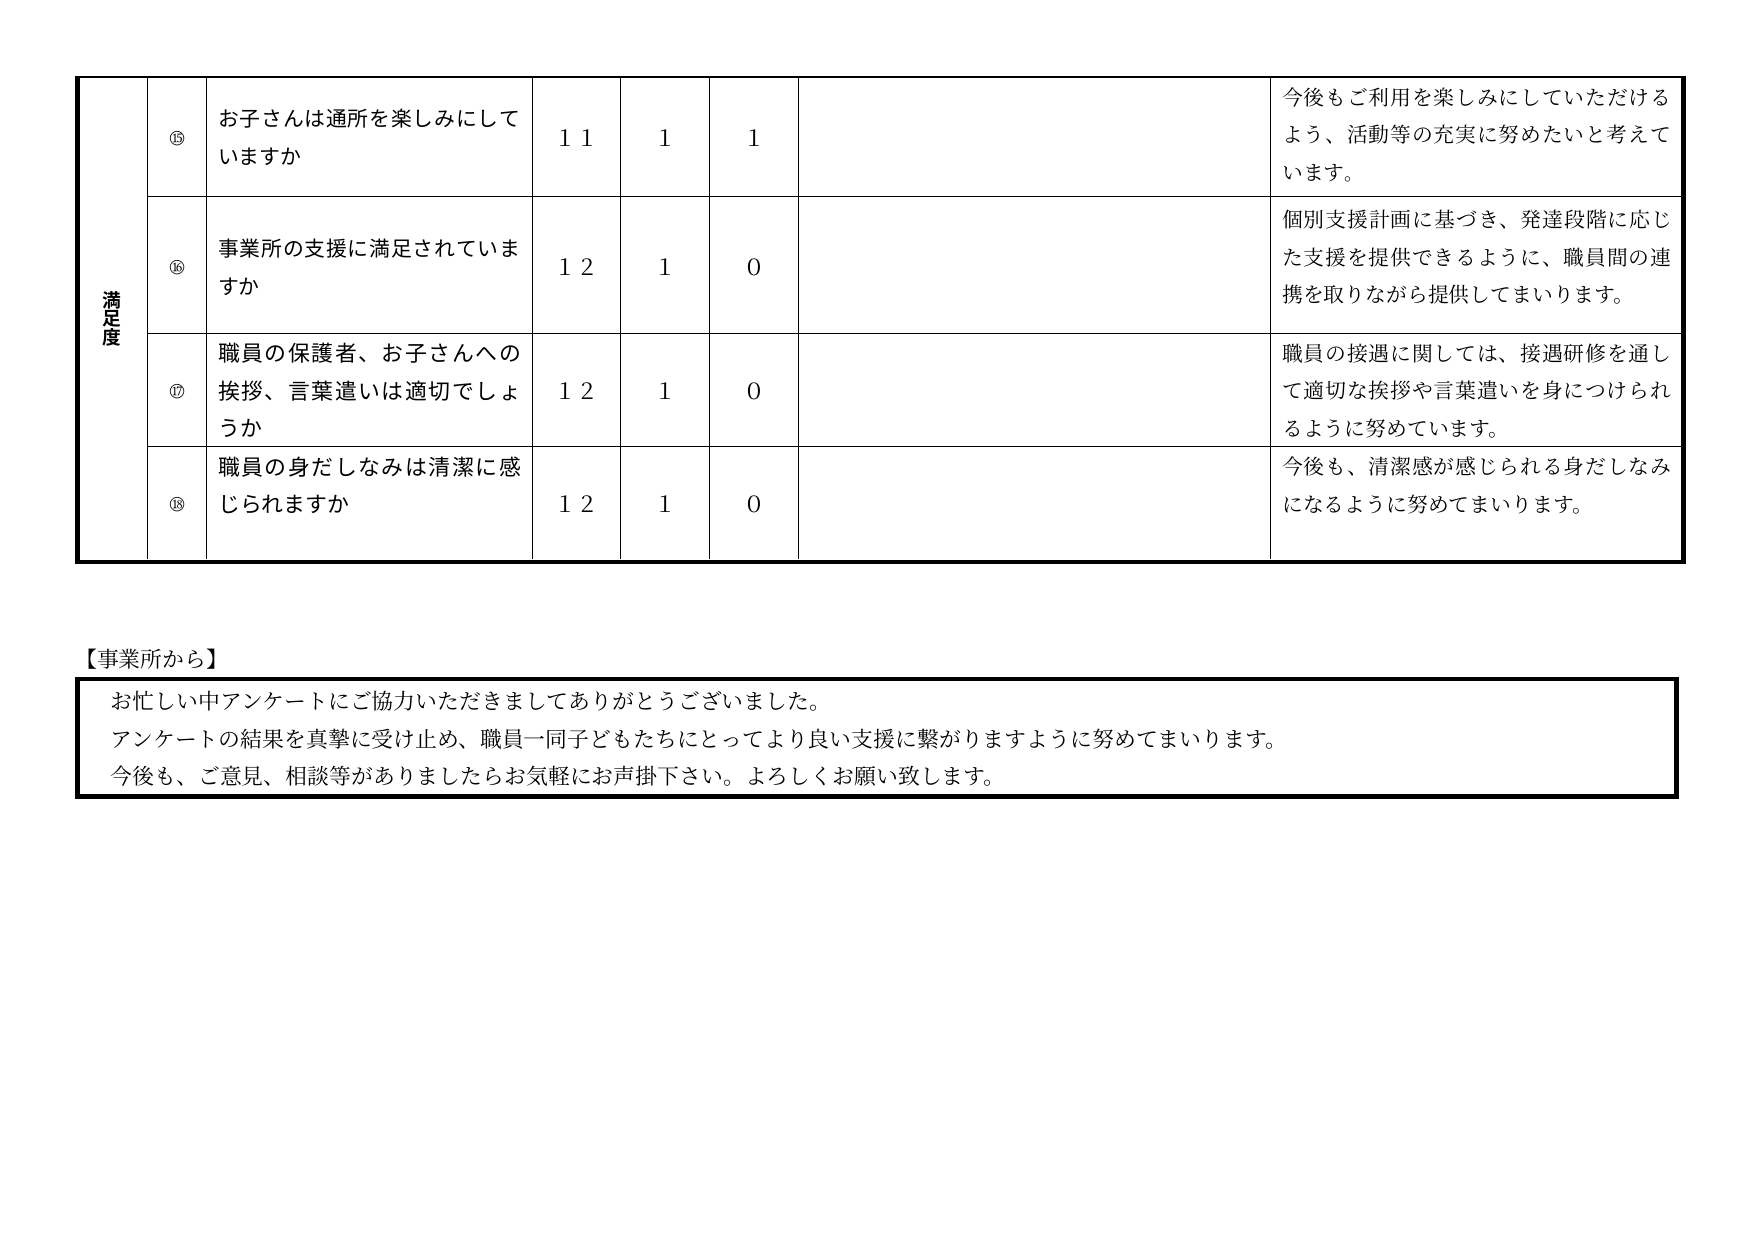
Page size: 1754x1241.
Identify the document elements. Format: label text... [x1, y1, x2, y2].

table_cell [799, 197, 1270, 332]
table_cell 職員の保護者、お子さんへの挨拶、言葉遣いは適切でしょうか [207, 334, 532, 446]
table_cell １ [621, 447, 709, 559]
table_cell １２ [533, 334, 620, 446]
table_cell 事業所の支援に満足されていますか [207, 197, 532, 332]
table_cell お子さんは通所を楽しみにしていますか [207, 78, 532, 196]
table_cell [799, 78, 1270, 196]
table_cell １２ [533, 447, 620, 559]
table_cell ⑯ [148, 197, 206, 332]
table_cell １ [710, 78, 798, 196]
table_cell １ [621, 78, 709, 196]
table_cell ０ [710, 197, 798, 332]
table_cell 満足度 [80, 78, 147, 559]
table_cell ⑰ [148, 334, 206, 446]
table_cell １ [621, 197, 709, 332]
text 【事業所から】 [75, 639, 1679, 677]
table_header お忙しい中アンケートにご協力いただきましてありがとうございました。 アンケートの結果を真摯に受け止め、職員一同子どもたちにとってより良い支援に繋がりますように努めてまいります。 今後も、ご意見、相談等がありましたらお気軽にお声掛下さい。よろしくお願い致します。 [80, 681, 1674, 794]
table_cell 個別支援計画に基づき、発達段階に応じた支援を提供できるように、職員間の連携を取りながら提供してまいります。 [1271, 197, 1681, 332]
table_cell ０ [710, 447, 798, 559]
table_cell [799, 447, 1270, 559]
table_cell ０ [710, 334, 798, 446]
table_cell 今後も、清潔感が感じられる身だしなみになるように努めてまいります。 [1271, 447, 1681, 559]
table_cell １ [621, 334, 709, 446]
table_cell ⑮ [148, 78, 206, 196]
table_cell １２ [533, 197, 620, 332]
table_cell 今後もご利用を楽しみにしていただけるよう、活動等の充実に努めたいと考えています。 [1271, 78, 1681, 196]
table_cell ⑱ [148, 447, 206, 559]
table_cell １１ [533, 78, 620, 196]
table_cell 職員の接遇に関しては、接遇研修を通して適切な挨拶や言葉遣いを身につけられるように努めています。 [1271, 334, 1681, 446]
table_cell [799, 334, 1270, 446]
table_cell 職員の身だしなみは清潔に感じられますか [207, 447, 532, 559]
